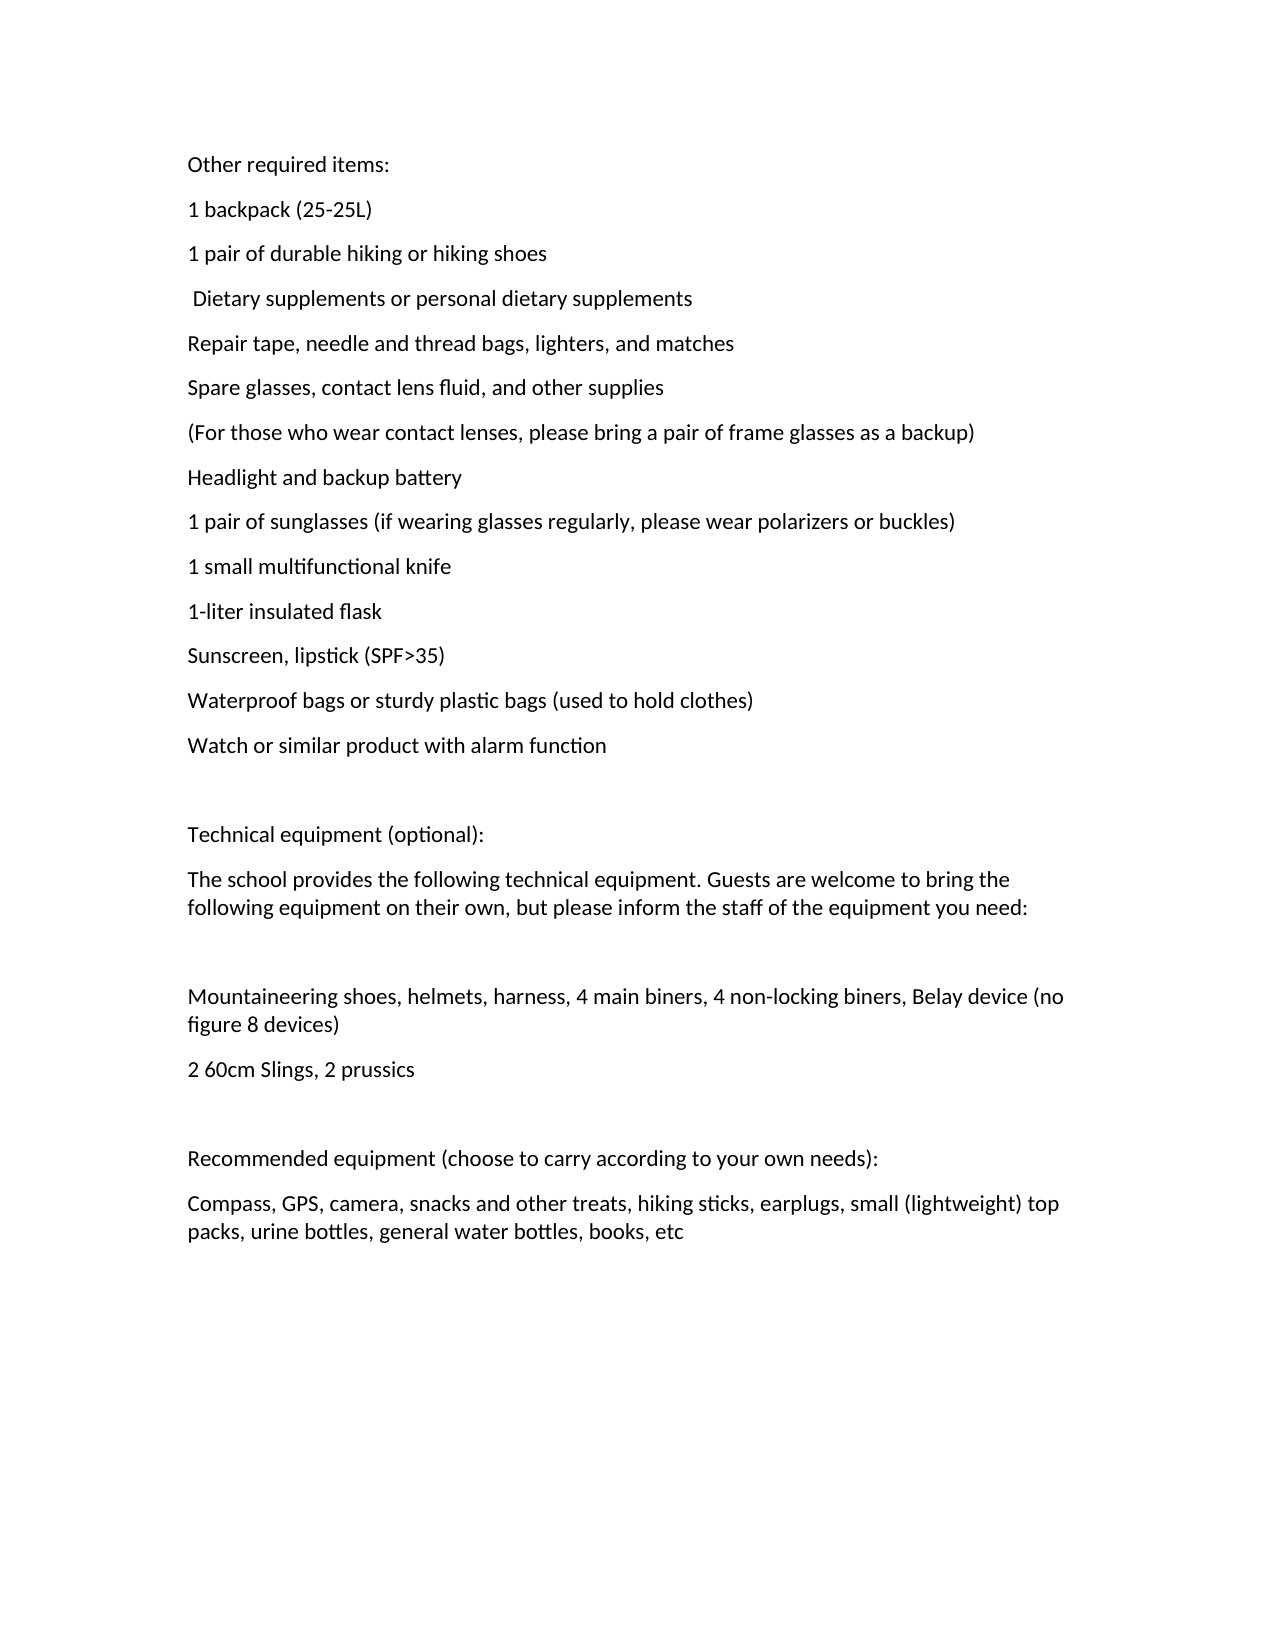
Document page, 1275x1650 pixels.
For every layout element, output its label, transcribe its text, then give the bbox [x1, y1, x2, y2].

text (For those who wear contact lenses, please bring a pair of frame glasses as a backup) [187, 418, 1087, 446]
text Compass, GPS, camera, snacks and other treats, hiking sticks, earplugs, small (lightweight) top packs, urine bottles, general water bottles, books, etc [187, 1189, 1087, 1245]
text Repair tape, needle and thread bags, lighters, and matches [187, 329, 1087, 357]
text Technical equipment (optional): [187, 820, 1087, 848]
text 1 backpack (25-25L) [187, 195, 1087, 223]
text Headlight and backup battery [187, 463, 1087, 491]
text The school provides the following technical equipment. Guests are welcome to bring the following equipment on their own, but please inform the staff of the equipment you need: [187, 865, 1087, 921]
text 1-liter insulated flask [187, 597, 1087, 625]
text Watch or similar product with alarm function [187, 731, 1087, 759]
text Mountaineering shoes, helmets, harness, 4 main biners, 4 non-locking biners, Belay device (no figure 8 devices) [187, 982, 1087, 1038]
text Spare glasses, contact lens fluid, and other supplies [187, 373, 1087, 401]
text Other required items: [187, 150, 1087, 178]
text 1 pair of durable hiking or hiking shoes [187, 239, 1087, 267]
text Waterproof bags or sturdy plastic bags (used to hold clothes) [187, 686, 1087, 714]
text Sunscreen, lipstick (SPF>35) [187, 642, 1087, 669]
text 1 small multifunctional knife [187, 552, 1087, 580]
text 2 60cm Slings, 2 prussics [187, 1055, 1087, 1083]
text Dietary supplements or personal dietary supplements [187, 284, 1087, 312]
text 1 pair of sunglasses (if wearing glasses regularly, please wear polarizers or buckles) [187, 507, 1087, 536]
text Recommended equipment (choose to carry according to your own needs): [187, 1144, 1087, 1172]
